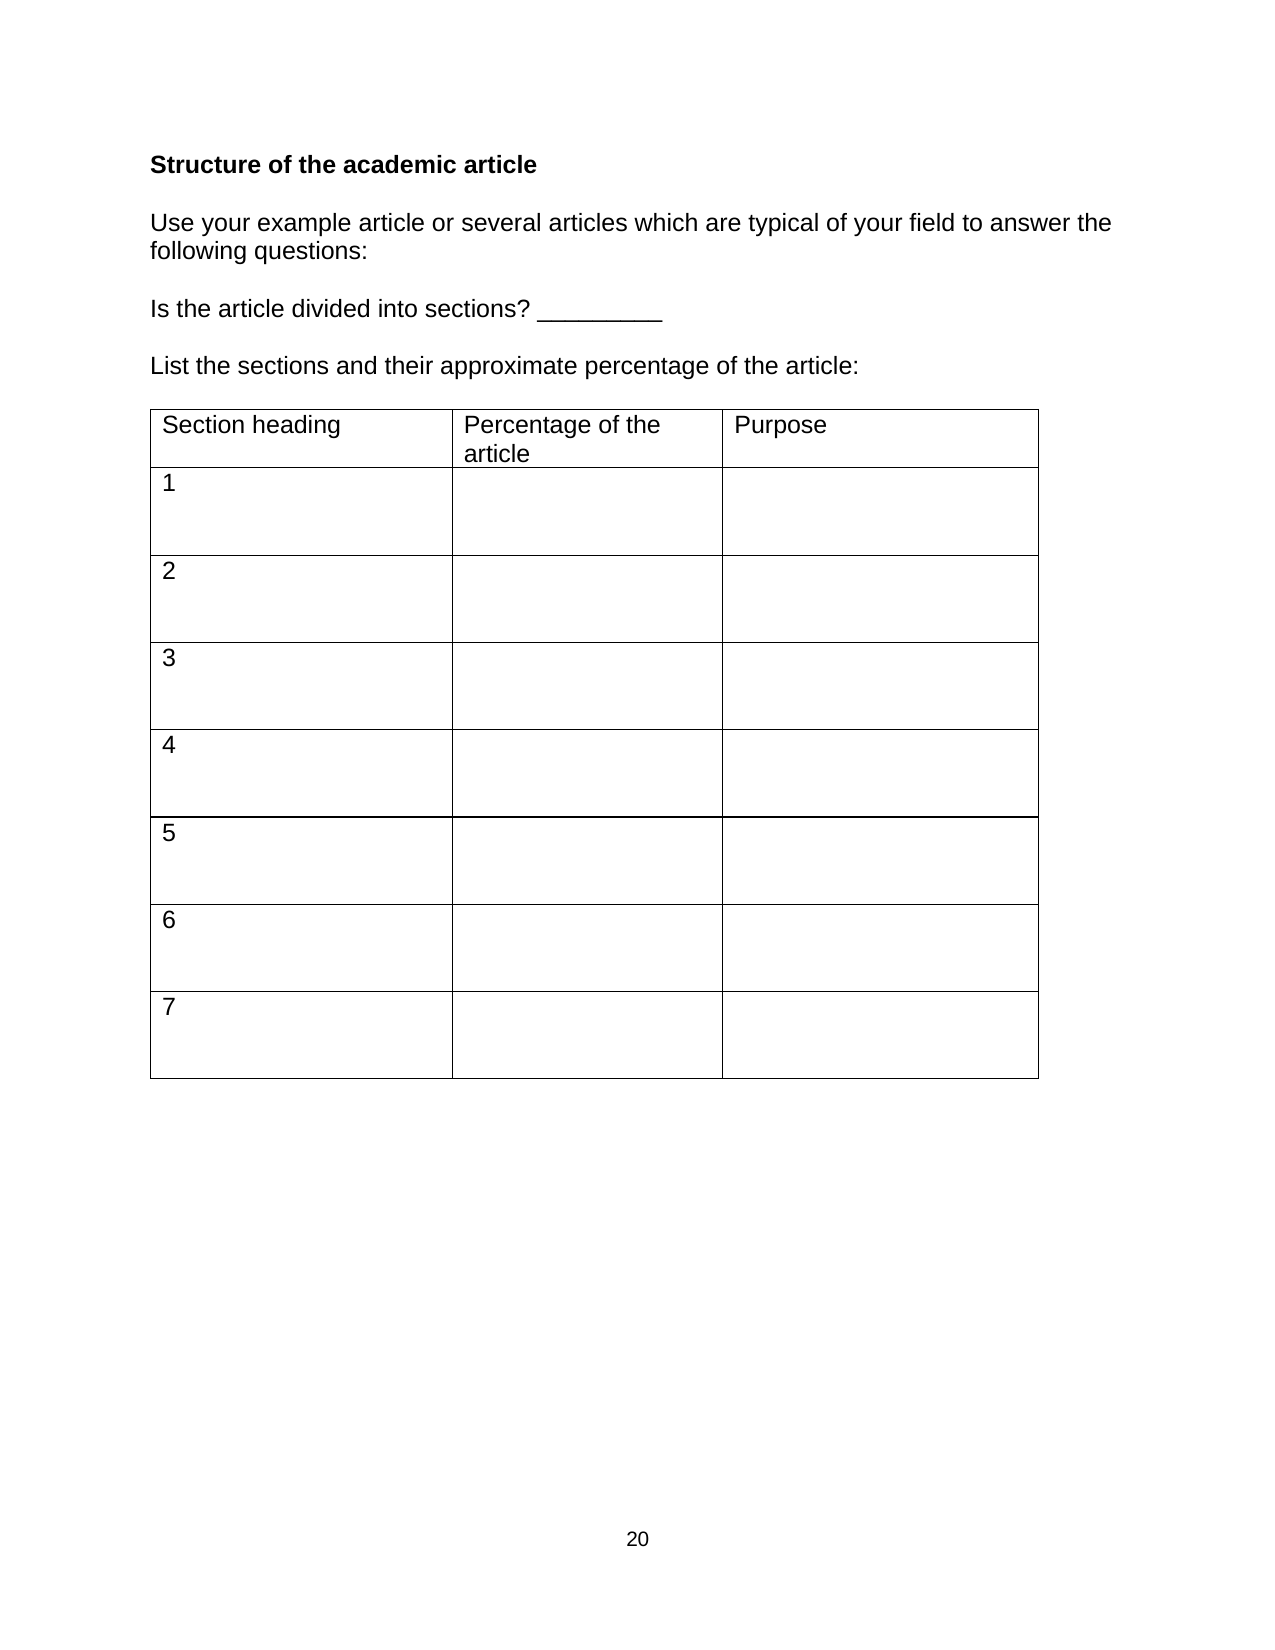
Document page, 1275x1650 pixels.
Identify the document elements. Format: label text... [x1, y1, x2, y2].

table_cell [723, 556, 1038, 642]
text List the sections and their approximate percentage of the article: [150, 351, 1125, 380]
table_cell 7 [151, 992, 452, 1078]
table_cell 1 [151, 468, 452, 554]
table_cell [453, 992, 722, 1078]
table_cell 4 [151, 730, 452, 816]
table_header Section heading [151, 410, 452, 467]
table_cell [723, 818, 1038, 904]
table_cell [723, 468, 1038, 554]
text Use your example article or several articles which are typical of your field to answer the following questions: [150, 207, 1125, 265]
table_header Purpose [723, 410, 1038, 467]
table_cell [453, 818, 722, 904]
text Is the article divided into sections? _________ [150, 294, 1125, 322]
table_cell 3 [151, 643, 452, 729]
table_cell [453, 643, 722, 729]
table_cell 2 [151, 556, 452, 642]
table_cell [723, 643, 1038, 729]
table_header Percentage of the article [453, 410, 722, 467]
table_cell [723, 730, 1038, 816]
table_cell [453, 730, 722, 816]
table_cell [453, 556, 722, 642]
table_cell [723, 905, 1038, 991]
table_cell [723, 992, 1038, 1078]
table_cell [453, 905, 722, 991]
text Structure of the academic article [150, 150, 1125, 179]
table_cell 5 [151, 818, 452, 904]
table_cell 6 [151, 905, 452, 991]
table_cell [453, 468, 722, 554]
